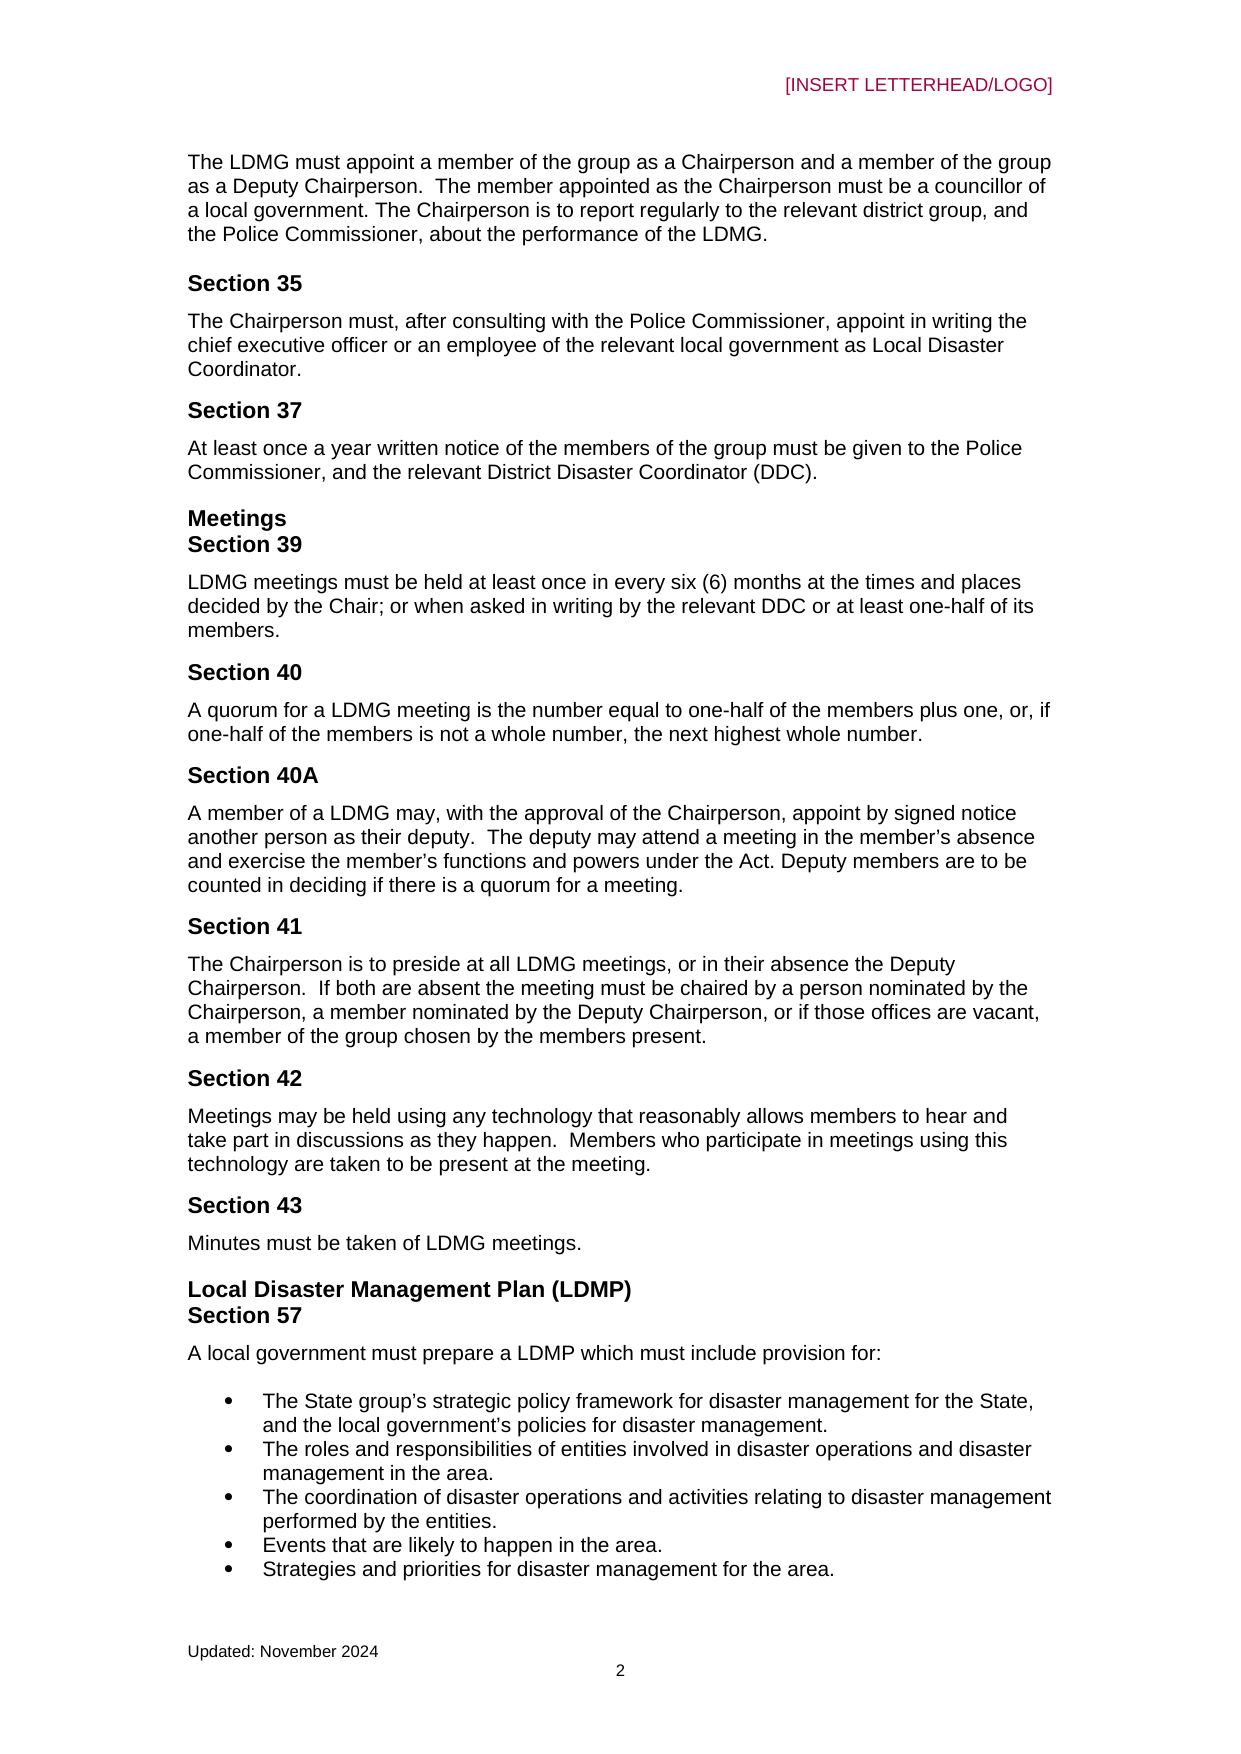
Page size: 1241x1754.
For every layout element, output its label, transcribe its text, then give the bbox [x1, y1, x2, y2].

text LDMG meetings must be held at least once in every six (6) months at the times and places decided by the Chair; or when asked in writing by the relevant DDC or at least one-half of its members. [187, 570, 1053, 642]
text Meetings [187, 505, 1053, 531]
text Minutes must be taken of LDMG meetings. [187, 1231, 1053, 1255]
text Section 42 [187, 1065, 1053, 1091]
text Meetings may be held using any technology that reasonably allows members to hear and take part in discussions as they happen. Members who participate in meetings using this technology are taken to be present at the meeting. [187, 1103, 1053, 1175]
text Section 40 [187, 658, 1053, 685]
text The Chairperson is to preside at all LDMG meetings, or in their absence the Deputy Chairperson. If both are absent the meeting must be chaired by a person nominated by the Chairperson, a member nominated by the Deputy Chairperson, or if those offices are vacant, a member of the group chosen by the members present. [187, 952, 1053, 1048]
text Section 57 [187, 1302, 1053, 1328]
text A member of a LDMG may, with the approval of the Chairperson, appoint by signed notice another person as their deputy. The deputy may attend a meeting in the member’s absence and exercise the member’s functions and powers under the Act. Deputy members are to be counted in deciding if there is a quorum for a meeting. [187, 801, 1053, 897]
text Section 35 [187, 270, 1053, 296]
text A local government must prepare a LDMP which must include provision for: [187, 1341, 1053, 1365]
text Section 43 [187, 1192, 1053, 1218]
text The LDMG must appoint a member of the group as a Chairperson and a member of the group as a Deputy Chairperson. The member appointed as the Chairperson must be a councillor of a local government. The Chairperson is to report regularly to the relevant district group, and the Police Commissioner, about the performance of the LDMG. [187, 150, 1053, 246]
text Section 40A [187, 762, 1053, 788]
list The coordination of disaster operations and activities relating to disaster management performed by the entities. [225, 1485, 1053, 1533]
text Section 37 [187, 397, 1053, 423]
list The State group’s strategic policy framework for disaster management for the State, and the local government’s policies for disaster management. [225, 1389, 1053, 1437]
text Local Disaster Management Plan (LDMP) [187, 1276, 1053, 1302]
text At least once a year written notice of the members of the group must be given to the Police Commissioner, and the relevant District Disaster Coordinator (DDC). [187, 436, 1053, 484]
text Section 41 [187, 913, 1053, 940]
text A quorum for a LDMG meeting is the number equal to one-half of the members plus one, or, if one-half of the members is not a whole number, the next highest whole number. [187, 697, 1053, 745]
text The Chairperson must, after consulting with the Police Commissioner, appoint in writing the chief executive officer or an employee of the relevant local government as Local Disaster Coordinator. [187, 309, 1053, 381]
list Strategies and priorities for disaster management for the area. [225, 1557, 1053, 1581]
list Events that are likely to happen in the area. [225, 1533, 1053, 1557]
text Section 39 [187, 531, 1053, 557]
list The roles and responsibilities of entities involved in disaster operations and disaster management in the area. [225, 1437, 1053, 1485]
